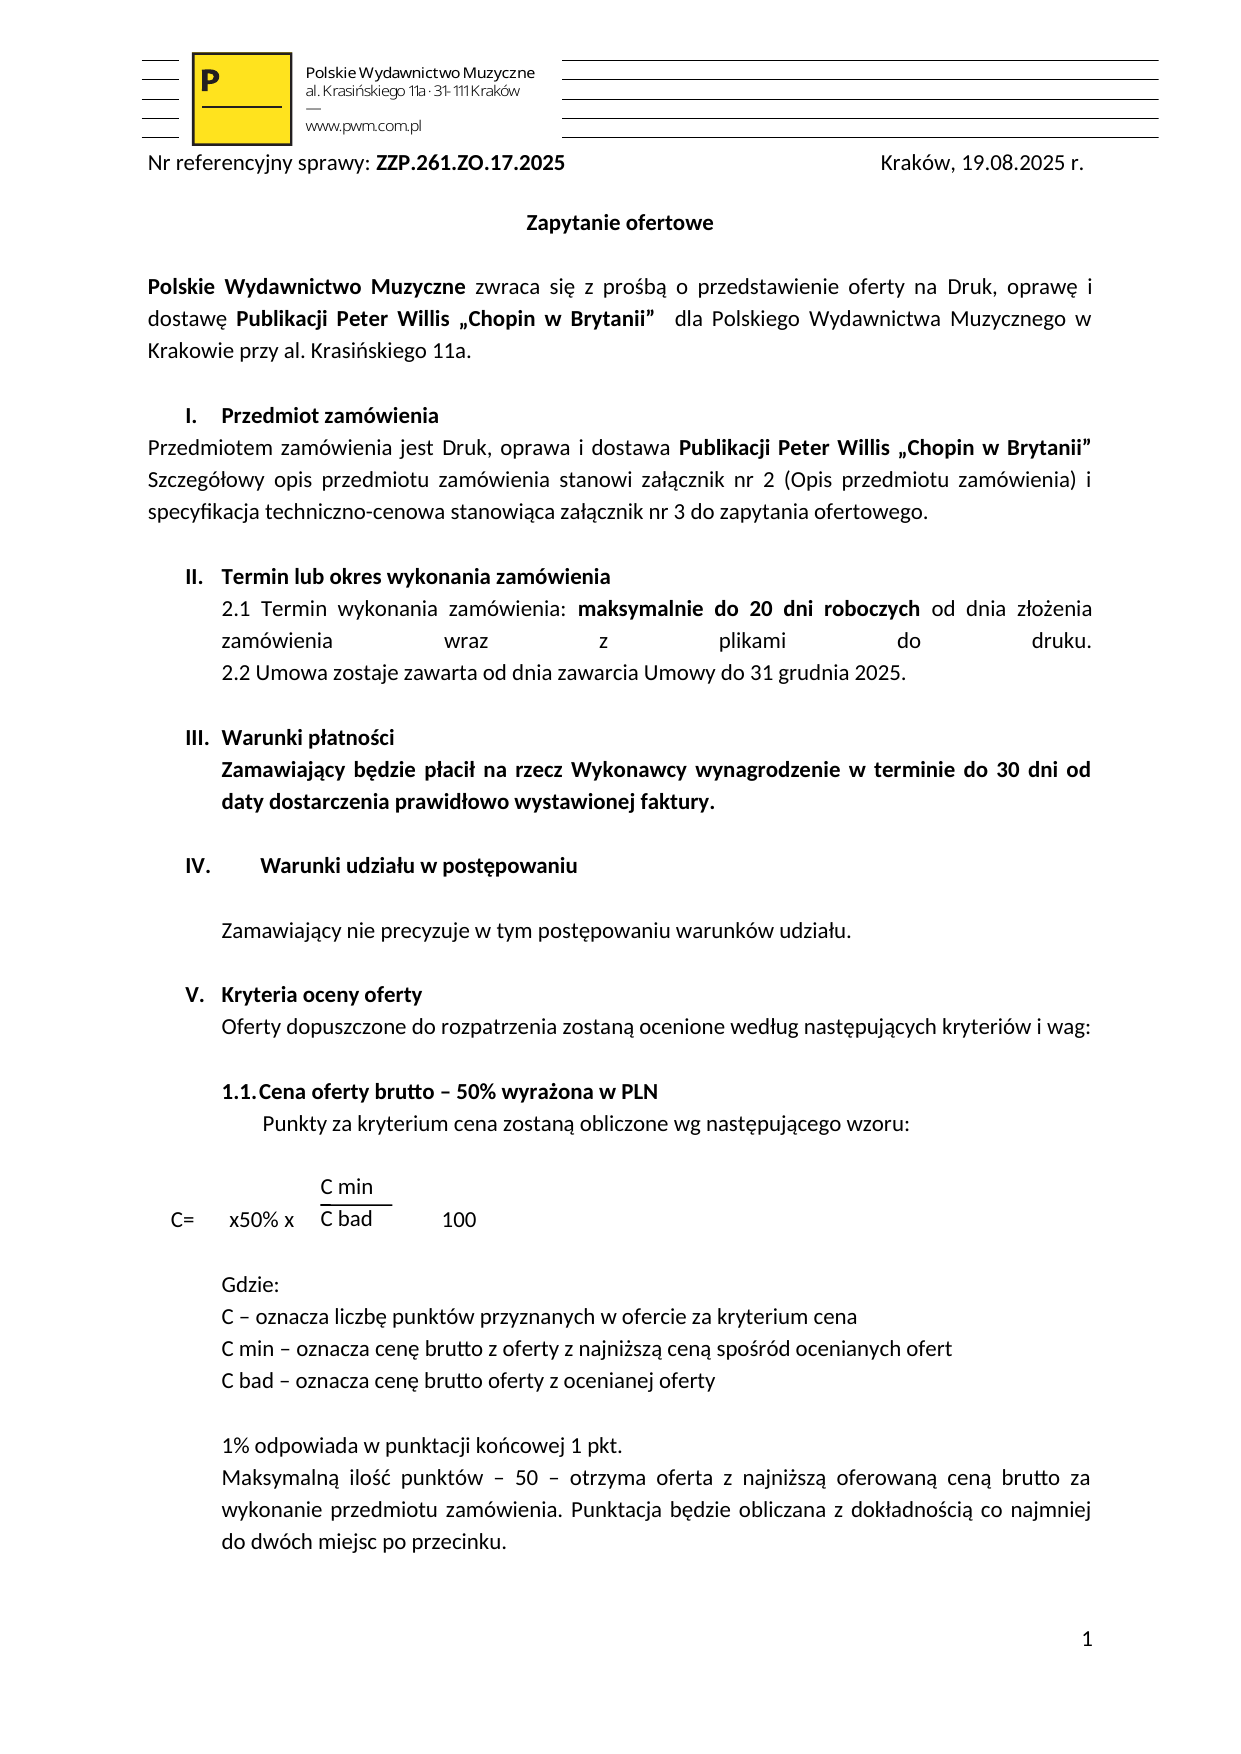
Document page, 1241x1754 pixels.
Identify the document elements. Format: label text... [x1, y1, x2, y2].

list Warunki udziału w postępowaniu [185, 852, 1093, 879]
list C= x50% x 100 [427, 1206, 1093, 1234]
list C min – oznacza cenę brutto z oferty z najniższą ceną spośród ocenianych ofert [221, 1334, 1093, 1362]
text Polskie Wydawnictwo Muzyczne zwraca się z prośbą o przedstawienie oferty na Druk, oprawę i dostawę Publikacji Peter Willis „Chopin w Brytanii” dla Polskiego Wydawnictwa Muzycznego w Krakowie przy al. Krasińskiego 11a. [148, 272, 1093, 364]
list Gdzie: [221, 1270, 1093, 1298]
list 2.1 Termin wykonania zamówienia: maksymalnie do 20 dni roboczych od dnia złożenia zamówienia wraz z plikami do druku. 2.2 Umowa zostaje zawarta od dnia zawarcia Umowy do 31 grudnia 2025. [221, 594, 1093, 686]
text Przedmiotem zamówienia jest Druk, oprawa i dostawa Publikacji Peter Willis „Chopin w Brytanii” Szczegółowy opis przedmiotu zamówienia stanowi załącznik nr 2 (Opis przedmiotu zamówienia) i specyfikacja techniczno-cenowa stanowiąca załącznik nr 3 do zapytania ofertowego. [148, 433, 1093, 526]
list Przedmiot zamówienia [185, 401, 1093, 429]
table_header C min C bad [309, 1172, 427, 1240]
list Punkty za kryterium cena zostaną obliczone wg następującego wzoru: [221, 1109, 1093, 1137]
list Zamawiający nie precyzuje w tym postępowaniu warunków udziału. [221, 916, 1093, 944]
list C – oznacza liczbę punktów przyznanych w ofercie za kryterium cena [221, 1302, 1093, 1330]
list Warunki płatności [185, 723, 1093, 751]
text Zapytanie ofertowe [148, 208, 1093, 236]
list Kryteria oceny oferty [185, 980, 1093, 1008]
list Maksymalną ilość punktów – 50 – otrzyma oferta z najniższą oferowaną ceną brutto za wykonanie przedmiotu zamówienia. Punktacja będzie obliczana z dokładnością co najmniej do dwóch miejsc po przecinku. [221, 1463, 1093, 1556]
list C bad – oznacza cenę brutto oferty z ocenianej oferty [221, 1367, 1093, 1394]
list C= x50% x 100 [148, 1206, 309, 1234]
list 1% odpowiada w punktacji końcowej 1 pkt. [221, 1431, 1093, 1459]
list Oferty dopuszczone do rozpatrzenia zostaną ocenione według następujących kryteriów i wag: [221, 1012, 1093, 1041]
list Cena oferty brutto – 50% wyrażona w PLN [221, 1077, 1093, 1105]
text Nr referencyjny sprawy: ZZP.261.ZO.17.2025 Kraków, 19.08.2025 r. [148, 148, 1093, 176]
list Termin lub okres wykonania zamówienia [185, 562, 1093, 590]
list Zamawiający będzie płacił na rzecz Wykonawcy wynagrodzenie w terminie do 30 dni od daty dostarczenia prawidłowo wystawionej faktury. [221, 755, 1093, 815]
